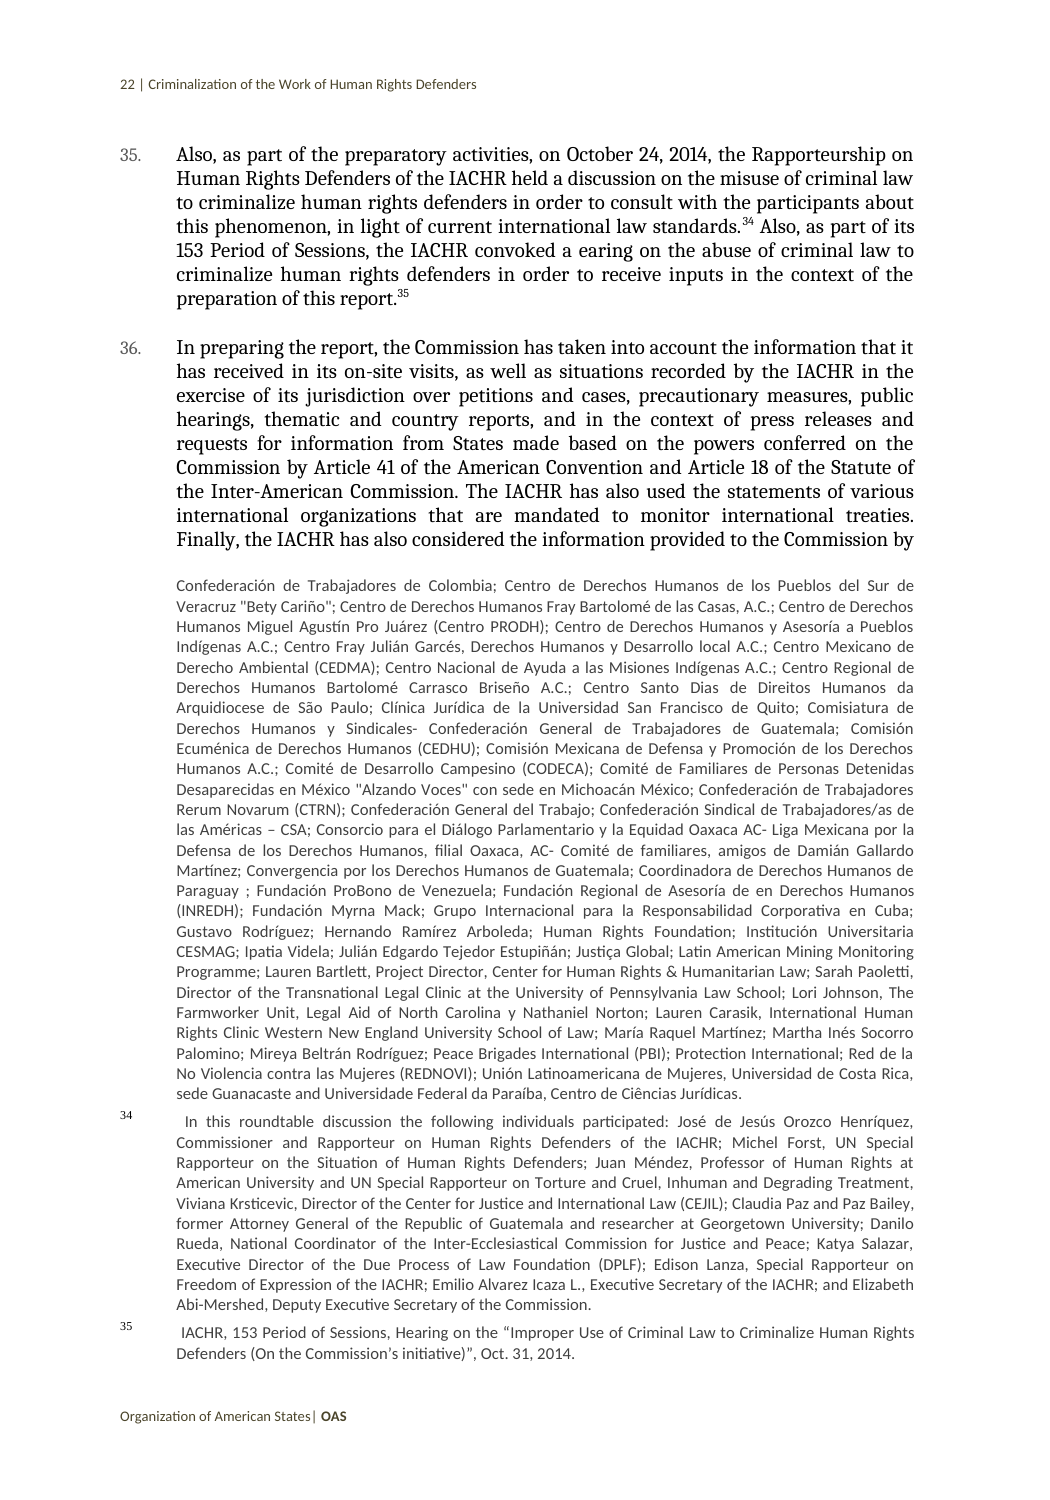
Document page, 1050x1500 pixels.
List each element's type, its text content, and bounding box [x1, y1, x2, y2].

text In preparing the report, the Commission has taken into account the information that it has received in its on-site visits, as well as situations recorded by the IACHR in the exercise of its jurisdiction over petitions and cases, precautionary measures, public hearings, thematic and country reports, and in the context of press releases and requests for information from States made based on the powers conferred on the Commission by Article 41 of the American Convention and Article 18 of the Statute of the Inter-American Commission. The IACHR has also used the statements of various international organizations that are mandated to monitor international treaties. Finally, the IACHR has also considered the information provided to the Commission by the States and various civil society organizations, as well as public information available in public institutions and in the media, the latter being duly verified. [120, 336, 915, 551]
text Also, as part of the preparatory activities, on October 24, 2014, the Rapporteurship on Human Rights Defenders of the IACHR held a discussion on the misuse of criminal law to criminalize human rights defenders in order to consult with the participants about this phenomenon, in light of current international law standards. Also, as part of its 153 Period of Sessions, the IACHR convoked a earing on the abuse of criminal law to criminalize human rights defenders in order to receive inputs in the context of the preparation of this report. [120, 143, 915, 311]
